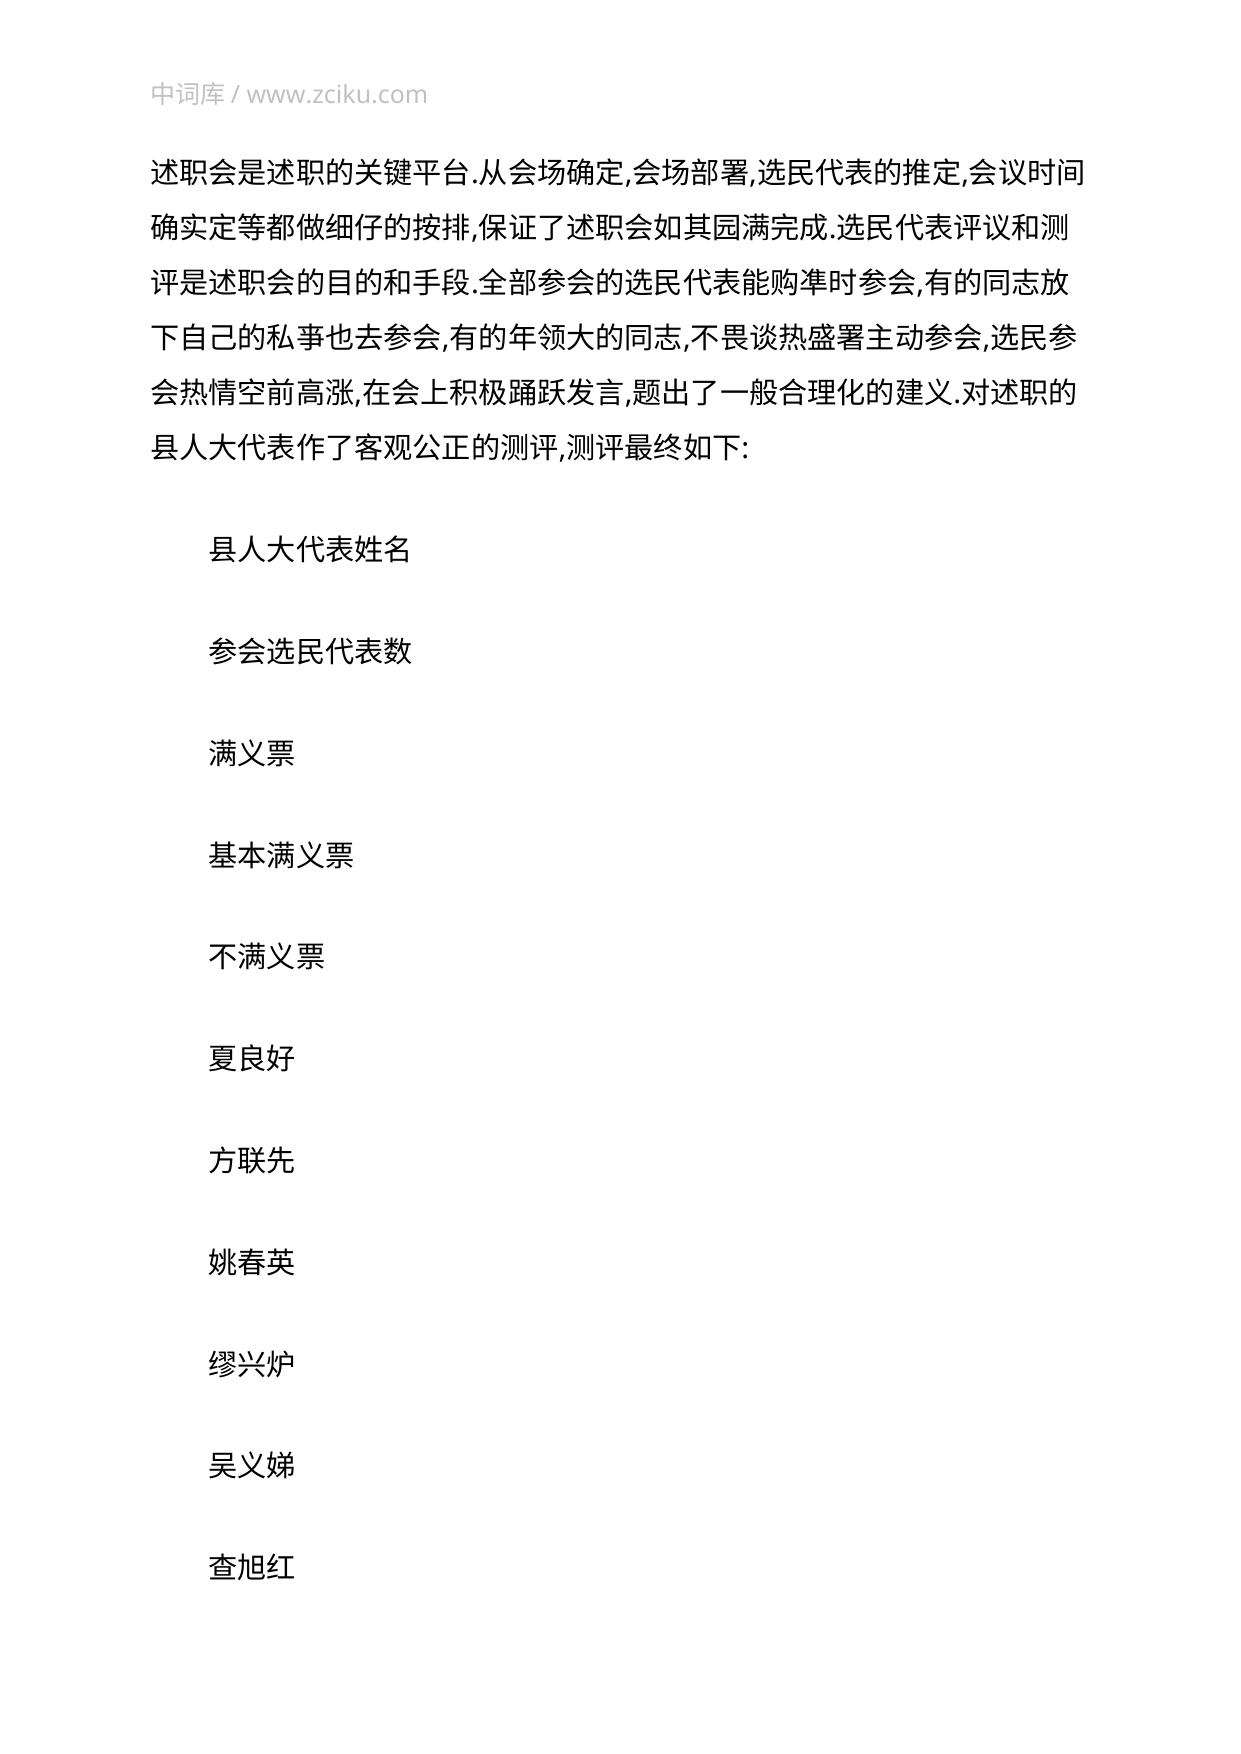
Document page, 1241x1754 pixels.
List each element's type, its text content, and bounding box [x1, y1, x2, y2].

text 满义票 [150, 731, 1090, 773]
text 姚春英 [150, 1239, 1090, 1282]
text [150, 150, 1090, 467]
text 夏良好 [150, 1036, 1090, 1078]
text 基本满义票 [150, 832, 1090, 874]
text 吴义娣 [150, 1443, 1090, 1485]
text 方联先 [150, 1138, 1090, 1180]
text 不满义票 [150, 934, 1090, 976]
text 参会选民代表数 [150, 629, 1090, 671]
text 缪兴炉 [150, 1341, 1090, 1383]
text 县人大代表姓名 [150, 527, 1090, 569]
text 查旭红 [150, 1545, 1090, 1587]
